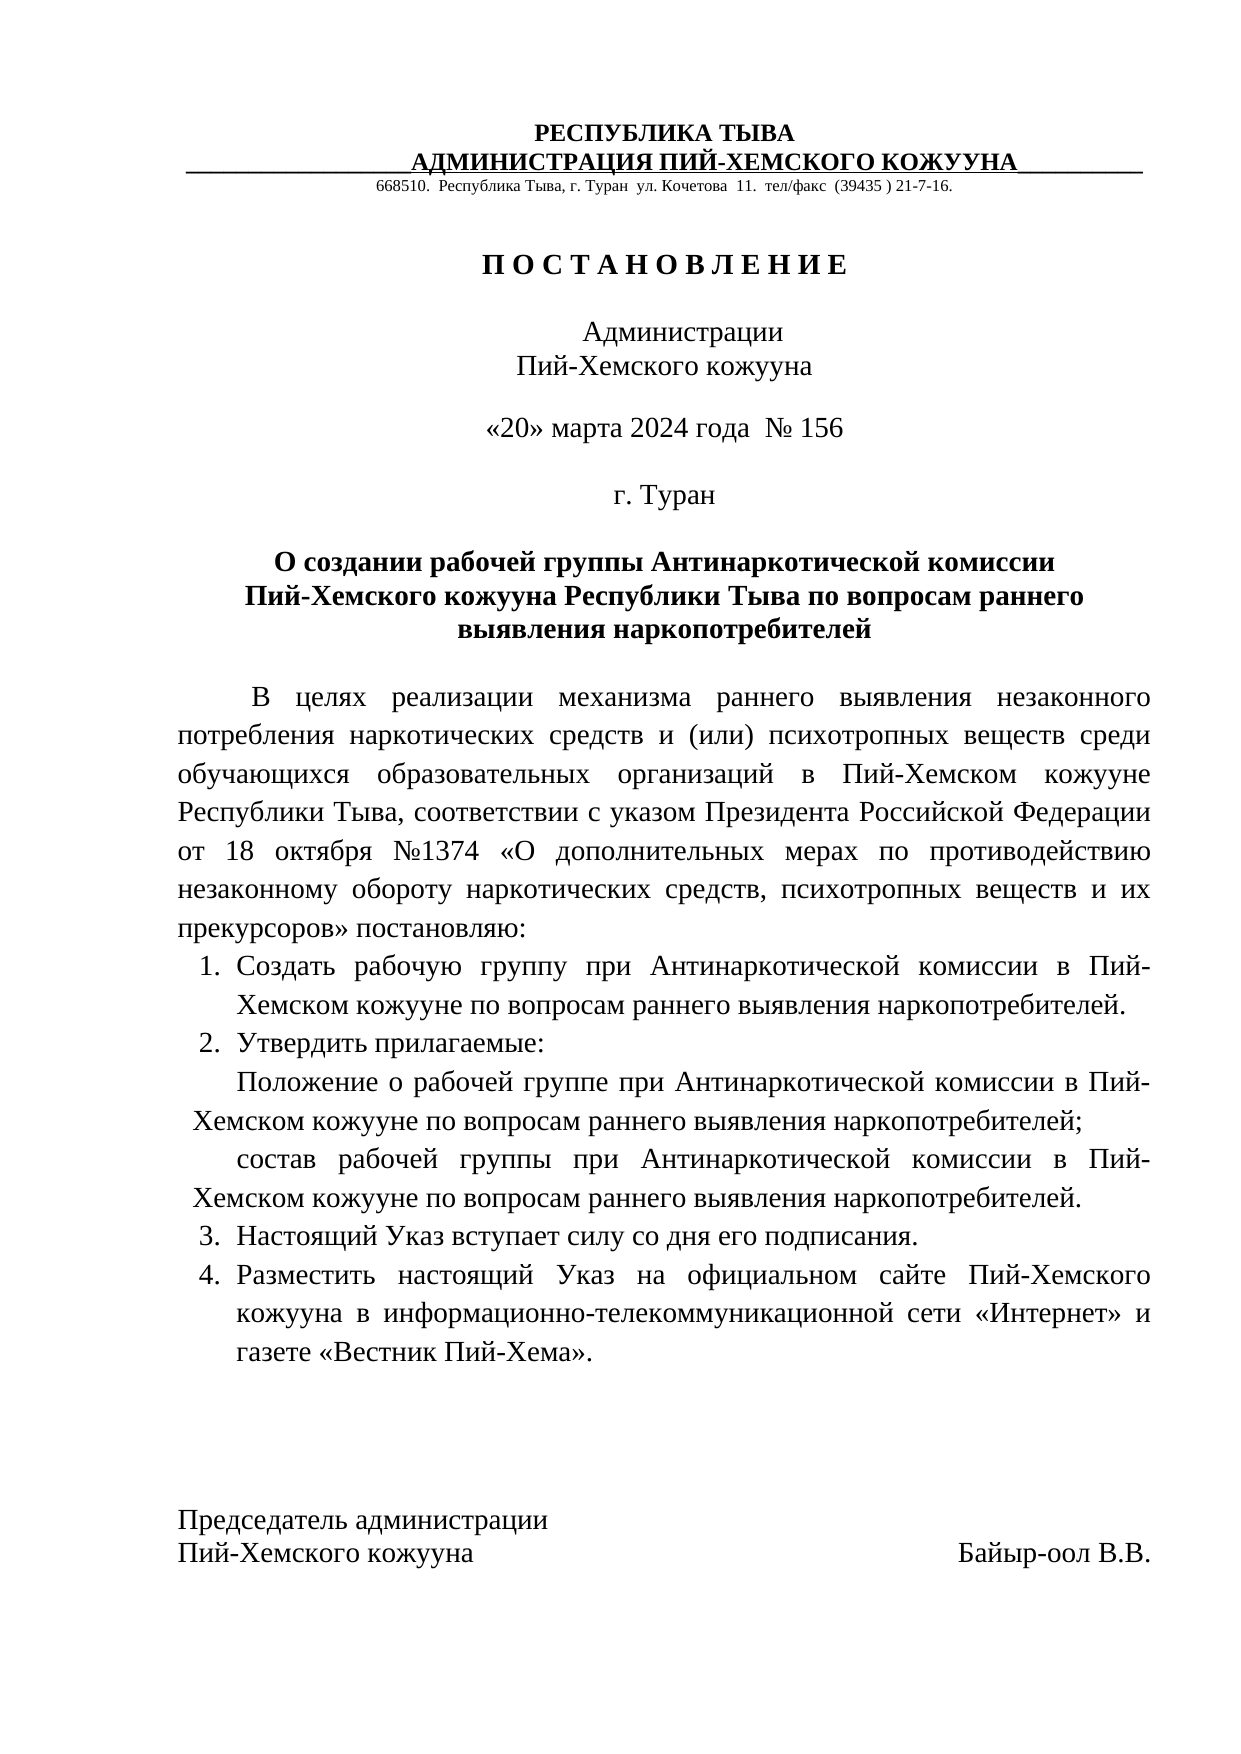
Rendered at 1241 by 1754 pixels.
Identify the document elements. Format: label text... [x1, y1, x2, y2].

text 668510. Республика Тыва, г. Туран ул. Кочетова 11. тел/факс (39435 ) 21-7-16. [177, 176, 1152, 195]
text В целях реализации механизма раннего выявления незаконного потребления наркотических средств и (или) психотропных веществ среди обучающихся образовательных организаций в Пий-Хемском кожууне Республики Тыва, соответствии с указом Президента Российской Федерации от 18 октября №1374 «О дополнительных мерах по противодействию незаконному обороту наркотических средств, психотропных веществ и их прекурсоров» постановляю: [177, 679, 1152, 943]
list состав рабочей группы при Антинаркотической комиссии в Пий-Хемском кожууне по вопросам раннего выявления наркопотребителей. [192, 1141, 1152, 1213]
text г. Туран [177, 477, 1152, 511]
list Создать рабочую группу при Антинаркотической комиссии в Пий-Хемском кожууне по вопросам раннего выявления наркопотребителей. [199, 948, 1152, 1021]
text «20» марта 2024 года № 156 [177, 410, 1152, 444]
text П О С Т А Н О В Л Е Н И Е [177, 247, 1152, 281]
text __________________АДМИНИСТРАЦИЯ ПИЙ-ХЕМСКОГО КОЖУУНА__________ [177, 147, 1152, 176]
list Утвердить прилагаемые: [199, 1026, 1152, 1059]
text Пий-Хемского кожууна Республики Тыва по вопросам раннего выявления наркопотребителей [177, 578, 1152, 645]
text О создании рабочей группы Антинаркотической комиссии [177, 544, 1152, 578]
text Пий-Хемского кожууна Байыр-оол В.В. [177, 1535, 1152, 1569]
text Пий-Хемского кожууна [177, 348, 1152, 382]
text Председатель администрации [177, 1502, 1152, 1535]
list Разместить настоящий Указ на официальном сайте Пий-Хемского кожууна в информационно-телекоммуникационной сети «Интернет» и газете «Вестник Пий-Хема». [199, 1257, 1152, 1367]
text Администрации [177, 314, 1152, 348]
list Настоящий Указ вступает силу со дня его подписания. [199, 1218, 1152, 1252]
text РЕСПУБЛИКА ТЫВА [177, 118, 1152, 147]
list Положение о рабочей группе при Антинаркотической комиссии в Пий-Хемском кожууне по вопросам раннего выявления наркопотребителей; [192, 1064, 1152, 1136]
